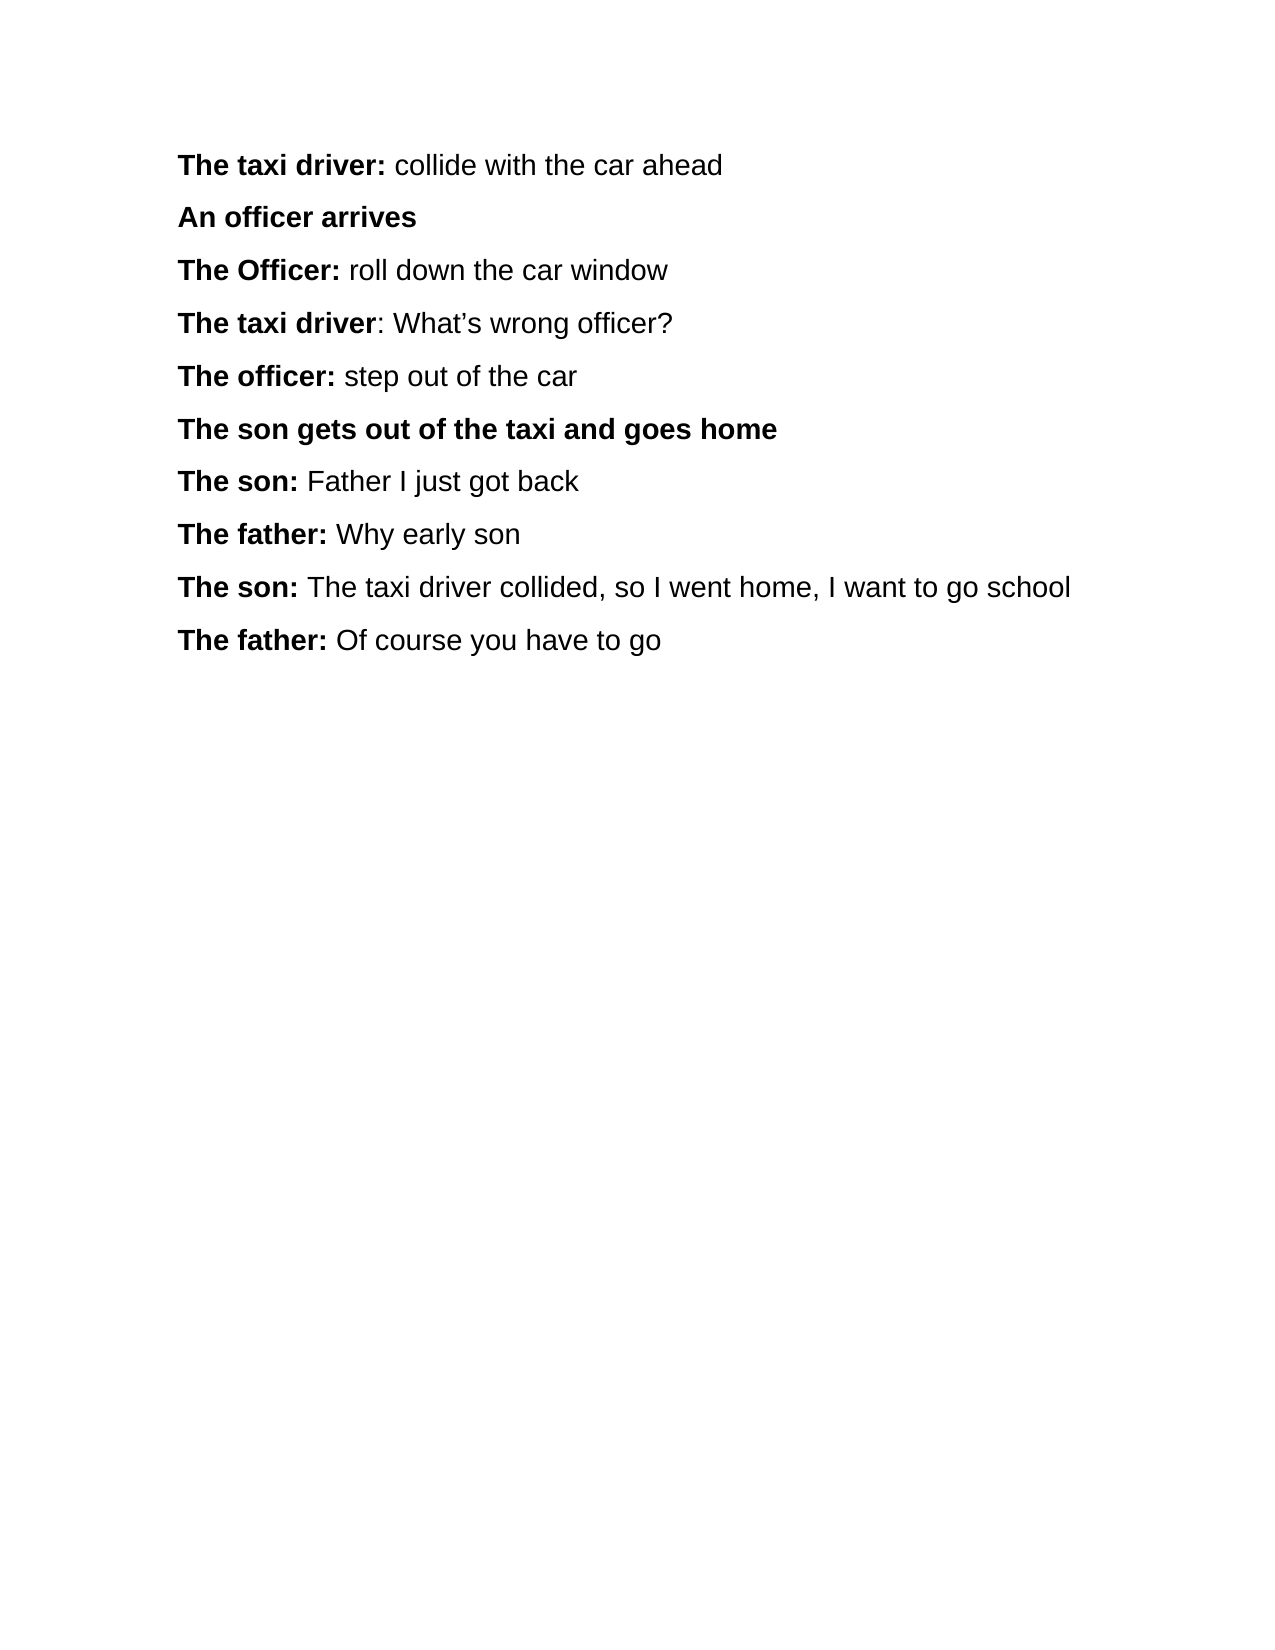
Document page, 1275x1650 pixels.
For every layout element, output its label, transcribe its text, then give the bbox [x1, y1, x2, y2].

text The son: Father I just got back [177, 464, 1098, 498]
text The father: Of course you have to go [177, 623, 1098, 656]
text The father: Why early son [177, 517, 1098, 551]
text The Officer: roll down the car window [177, 253, 1098, 287]
text An officer arrives [177, 200, 1098, 234]
text The son: The taxi driver collided, so I went home, I want to go school [177, 570, 1098, 604]
text The son gets out of the taxi and goes home [177, 412, 1098, 445]
text The taxi driver: What’s wrong officer? [177, 306, 1098, 339]
text The officer: step out of the car [177, 359, 1098, 392]
text The taxi driver: collide with the car ahead [177, 148, 1098, 181]
